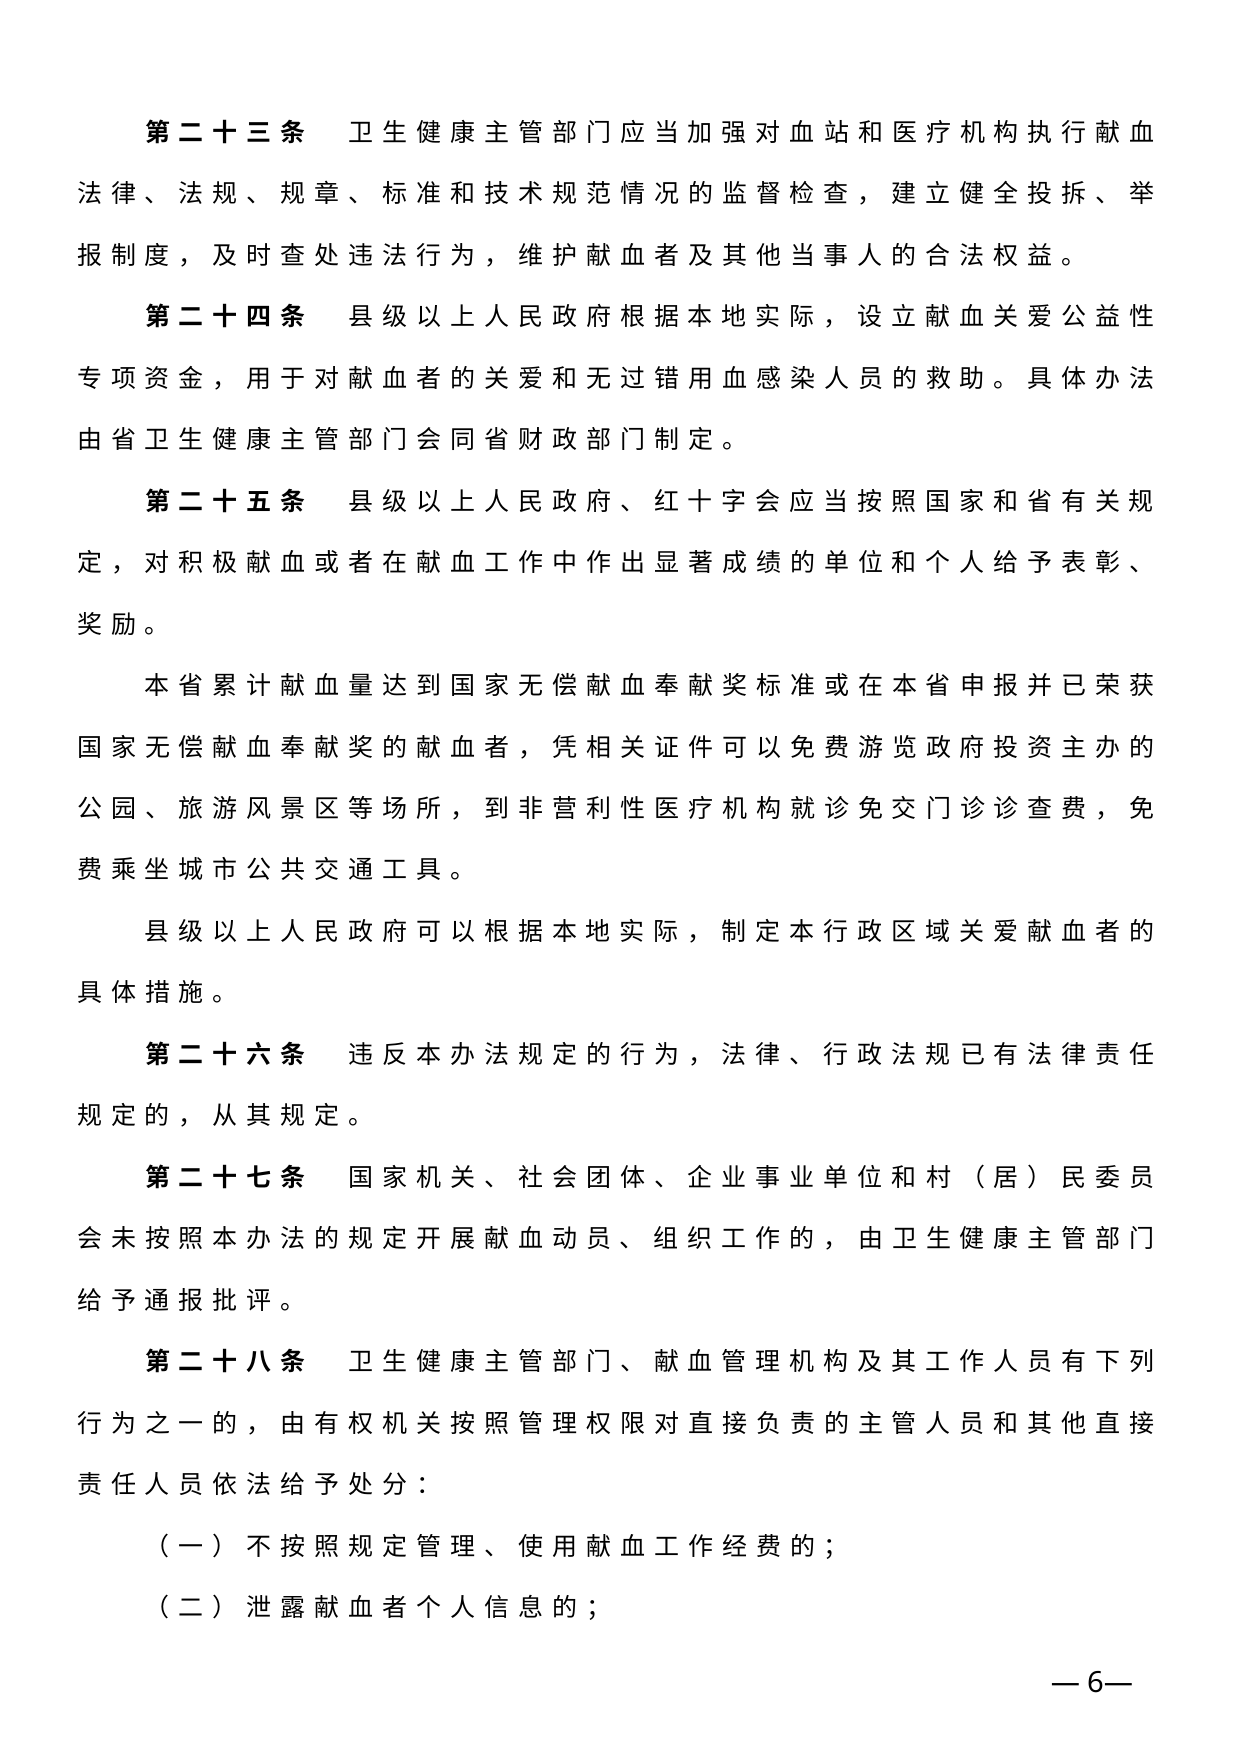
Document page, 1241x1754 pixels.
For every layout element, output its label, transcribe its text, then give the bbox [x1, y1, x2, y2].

text 县级以上人民政府可以根据本地实际，制定本行政区域关爱献血者的具体措施。 [77, 899, 1163, 1022]
text 本省累计献血量达到国家无偿献血奉献奖标准或在本省申报并已荣获国家无偿献血奉献奖的献血者，凭相关证件可以免费游览政府投资主办的公园、旅游风景区等场所，到非营利性医疗机构就诊免交门诊诊查费，免费乘坐城市公共交通工具。 [77, 653, 1163, 899]
text （一）不按照规定管理、使用献血工作经费的； [77, 1513, 1163, 1575]
text 第二十三条 卫生健康主管部门应当加强对血站和医疗机构执行献血法律、法规、规章、标准和技术规范情况的监督检查，建立健全投拆、举报制度，及时查处违法行为，维护献血者及其他当事人的合法权益。 [77, 100, 1163, 284]
text 第二十七条 国家机关、社会团体、企业事业单位和村（居）民委员会未按照本办法的规定开展献血动员、组织工作的，由卫生健康主管部门给予通报批评。 [77, 1144, 1163, 1329]
text 第二十五条 县级以上人民政府、红十字会应当按照国家和省有关规定，对积极献血或者在献血工作中作出显著成绩的单位和个人给予表彰、奖励。 [77, 468, 1163, 653]
text 第二十八条 卫生健康主管部门、献血管理机构及其工作人员有下列行为之一的，由有权机关按照管理权限对直接负责的主管人员和其他直接责任人员依法给予处分： [77, 1329, 1163, 1513]
text 第二十四条 县级以上人民政府根据本地实际，设立献血关爱公益性专项资金，用于对献血者的关爱和无过错用血感染人员的救助。具体办法由省卫生健康主管部门会同省财政部门制定。 [77, 284, 1163, 468]
text 第二十六条 违反本办法规定的行为，法律、行政法规已有法律责任规定的，从其规定。 [77, 1022, 1163, 1144]
text （二）泄露献血者个人信息的； [77, 1575, 1163, 1636]
